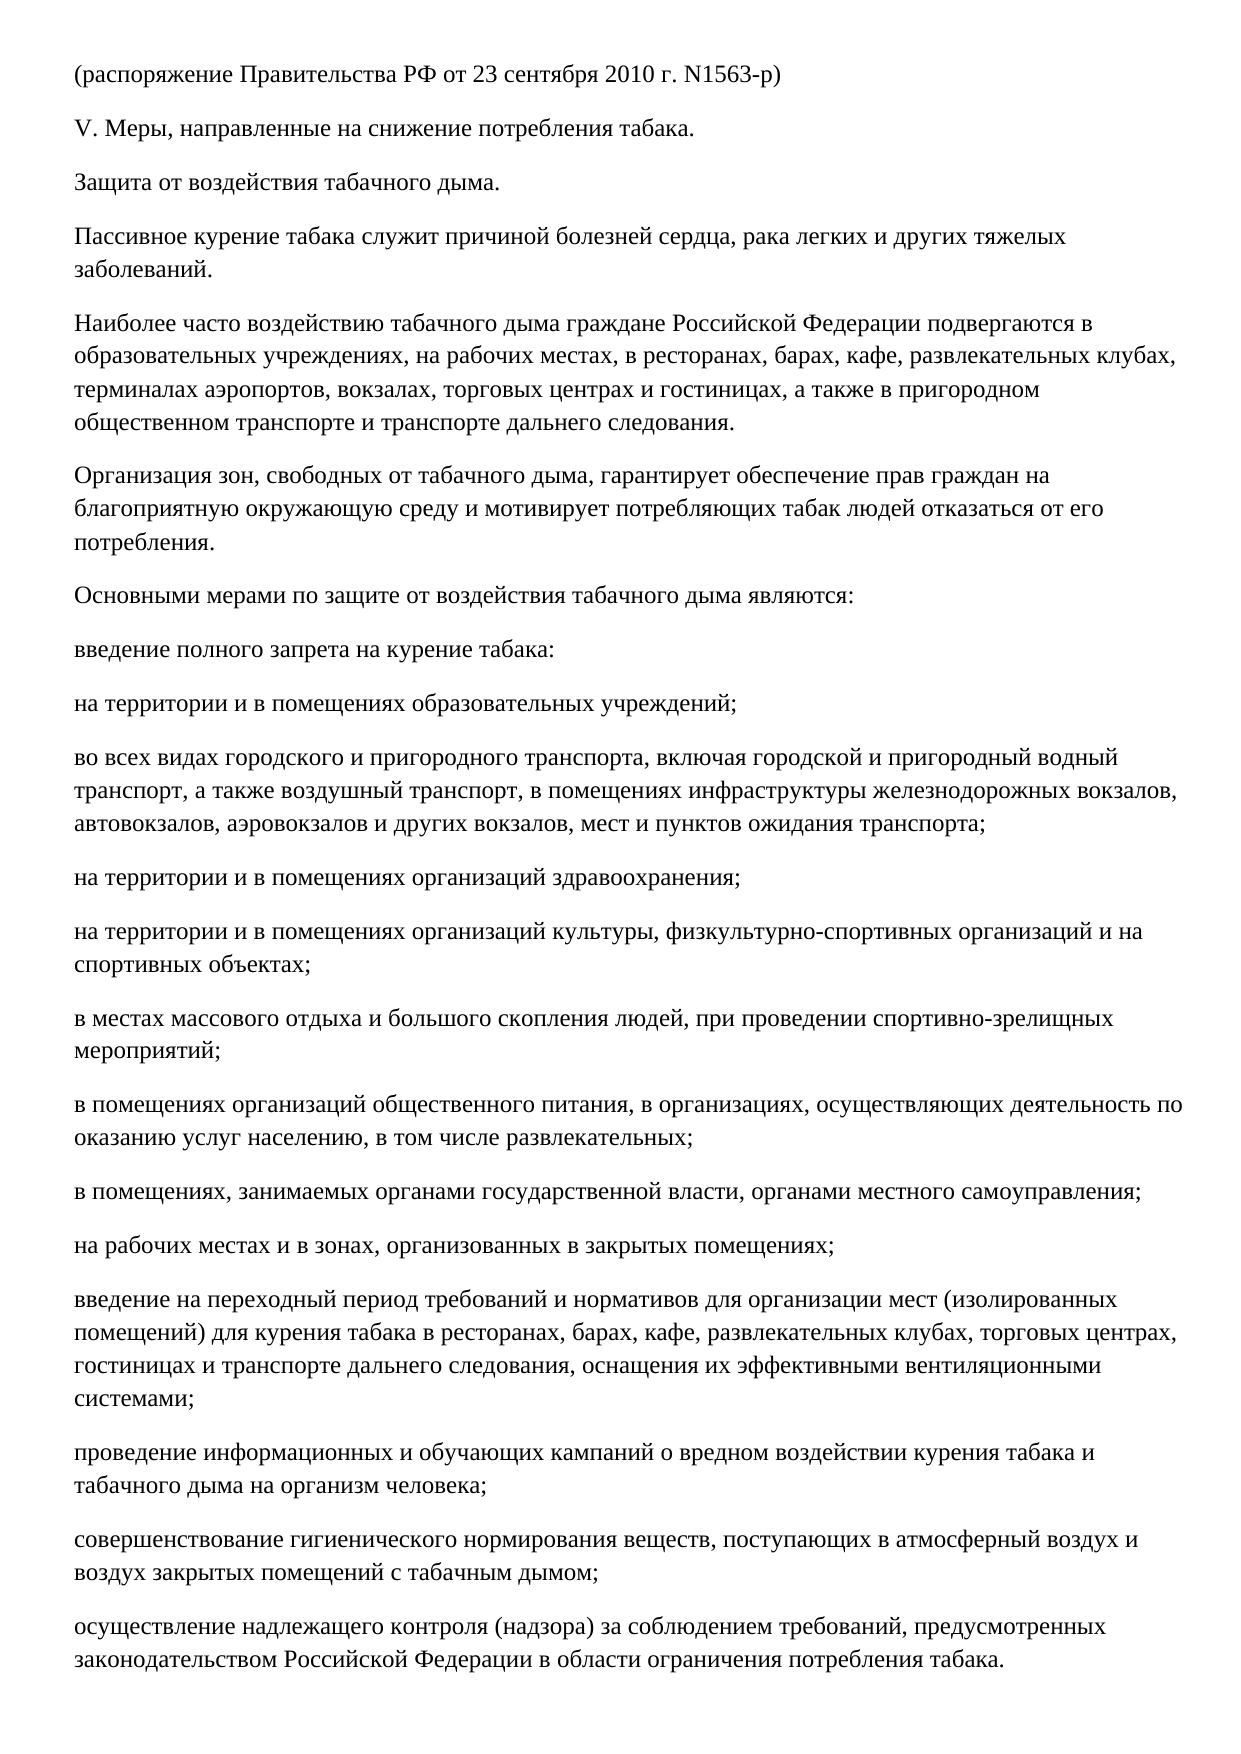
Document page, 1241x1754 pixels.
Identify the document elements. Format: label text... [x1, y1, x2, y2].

text в помещениях, занимаемых органами государственной власти, органами местного самоуправления; [74, 1176, 1196, 1205]
text на рабочих местах и в зонах, организованных в закрытых помещениях; [74, 1230, 1196, 1259]
text совершенствование гигиенического нормирования веществ, поступающих в атмосферный воздух и воздух закрытых помещений с табачным дымом; [74, 1524, 1196, 1586]
text введение на переходный период требований и нормативов для организации мест (изолированных помещений) для курения табака в ресторанах, барах, кафе, развлекательных клубах, торговых центрах, гостиницах и транспорте дальнего следования, оснащения их эффективными вентиляционными системами; [74, 1284, 1196, 1412]
text на территории и в помещениях организаций культуры, физкультурно-спортивных организаций и на спортивных объектах; [74, 916, 1196, 977]
text в местах массового отдыха и большого скопления людей, при проведении спортивно-зрелищных мероприятий; [74, 1003, 1196, 1064]
text во всех видах городского и пригородного транспорта, включая городской и пригородный водный транспорт, а также воздушный транспорт, в помещениях инфраструктуры железнодорожных вокзалов, автовокзалов, аэровокзалов и других вокзалов, мест и пунктов ожидания транспорта; [74, 742, 1196, 837]
text проведение информационных и обучающих кампаний о вредном воздействии курения табака и табачного дыма на организм человека; [74, 1437, 1196, 1499]
text (распоряжение Правительства РФ от 23 сентября 2010 г. N1563-р) [74, 59, 1196, 88]
text на территории и в помещениях организаций здравоохранения; [74, 862, 1196, 891]
text в помещениях организаций общественного питания, в организациях, осуществляющих деятельность по оказанию услуг населению, в том числе развлекательных; [74, 1089, 1196, 1151]
text Организация зон, свободных от табачного дыма, гарантирует обеспечение прав граждан на благоприятную окружающую среду и мотивирует потребляющих табак людей отказаться от его потребления. [74, 461, 1196, 555]
text V. Меры, направленные на снижение потребления табака. [74, 113, 1196, 142]
text введение полного запрета на курение табака: [74, 634, 1196, 663]
text Пассивное курение табака служит причиной болезней сердца, рака легких и других тяжелых заболеваний. [74, 221, 1196, 282]
text на территории и в помещениях образовательных учреждений; [74, 688, 1196, 717]
text Защита от воздействия табачного дыма. [74, 167, 1196, 196]
text осуществление надлежащего контроля (надзора) за соблюдением требований, предусмотренных законодательством Российской Федерации в области ограничения потребления табака. [74, 1611, 1196, 1672]
text Основными мерами по защите от воздействия табачного дыма являются: [74, 580, 1196, 609]
text Наиболее часто воздействию табачного дыма граждане Российской Федерации подвергаются в образовательных учреждениях, на рабочих местах, в ресторанах, барах, кафе, развлекательных клубах, терминалах аэропортов, вокзалах, торговых центрах и гостиницах, а также в пригородном общественном транспорте и транспорте дальнего следования. [74, 308, 1196, 435]
